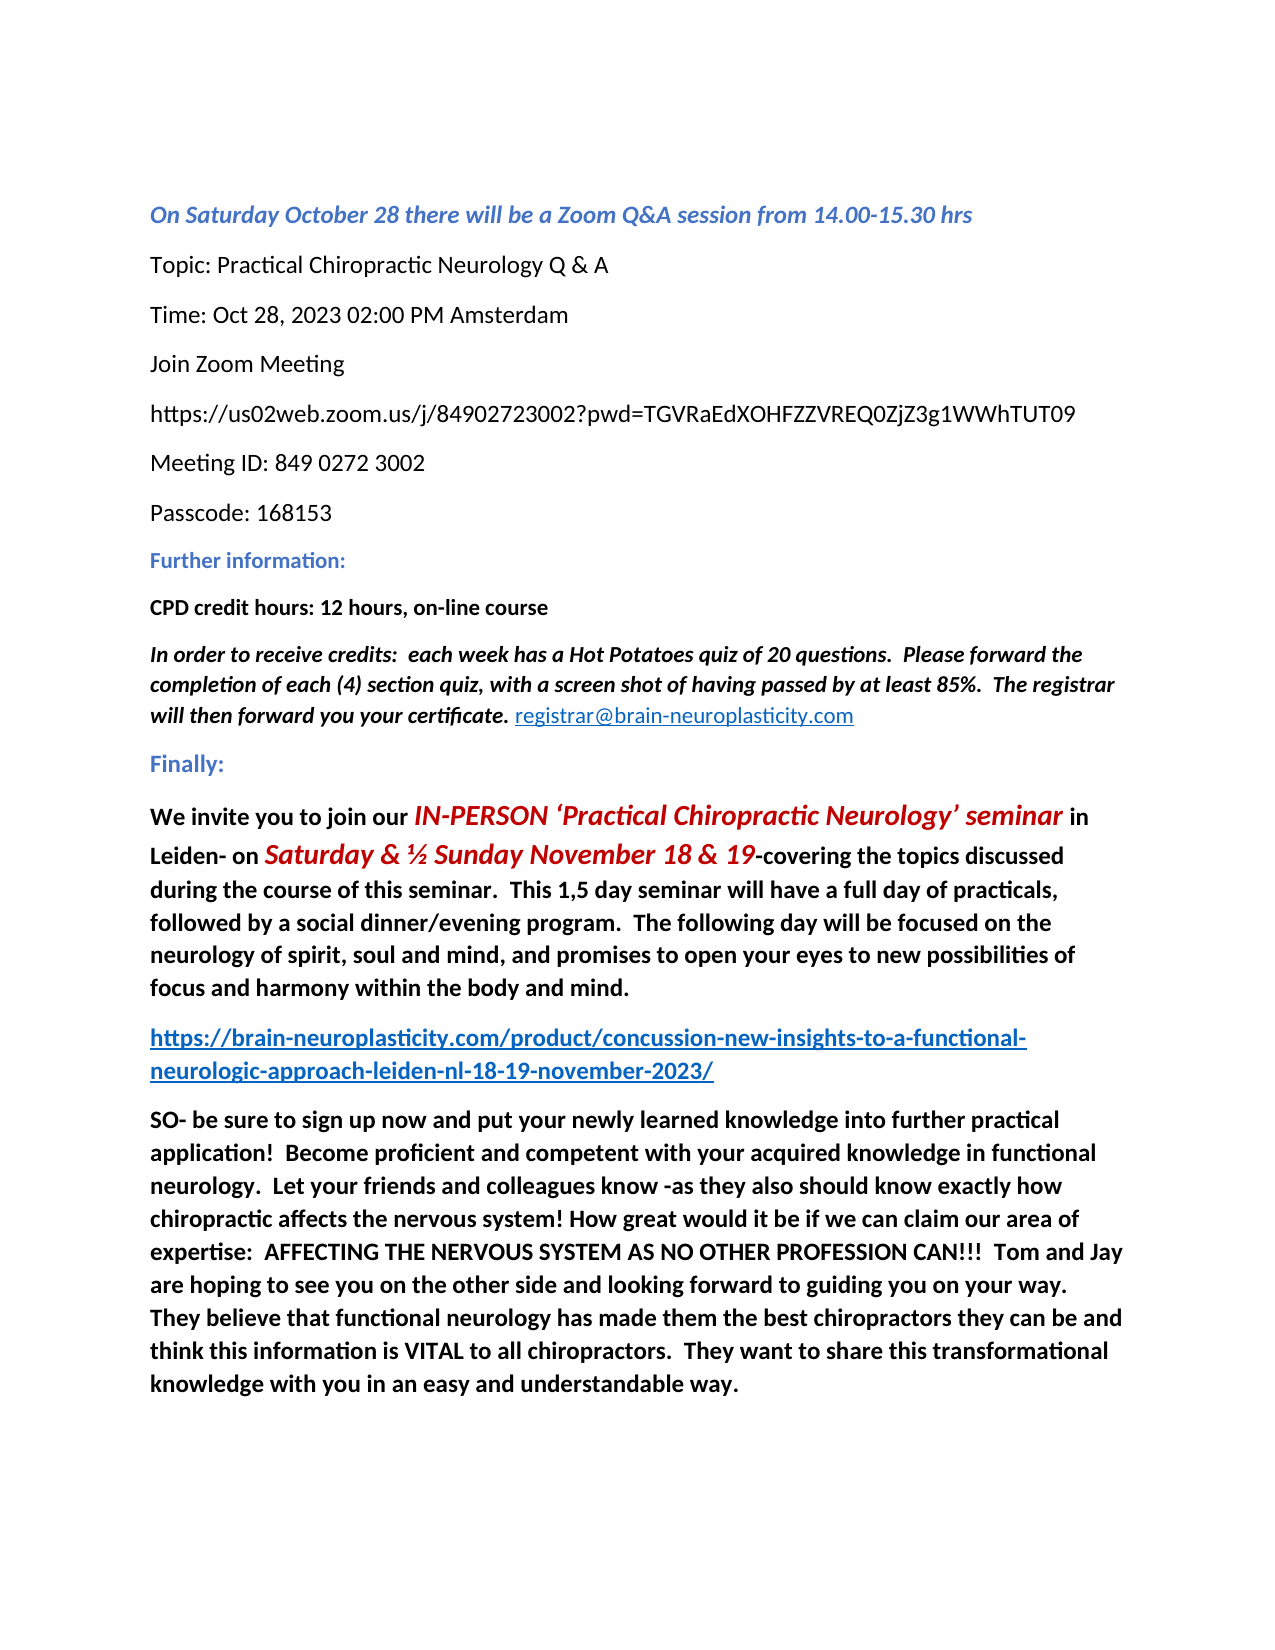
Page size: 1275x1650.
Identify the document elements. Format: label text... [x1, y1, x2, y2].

text Passcode: 168153 [150, 497, 1125, 528]
text Join Zoom Meeting [150, 348, 1125, 379]
text https://brain-neuroplasticity.com/product/concussion-new-insights-to-a-functional-neurologic-approach-leiden-nl-18-19-november-2023/ [150, 1022, 1125, 1086]
text On Saturday October 28 there will be a Zoom Q&A session from 14.00-15.30 hrs [150, 199, 1125, 230]
text Meeting ID: 849 0272 3002 [150, 447, 1125, 478]
text Time: Oct 28, 2023 02:00 PM Amsterdam [150, 299, 1125, 329]
text SO- be sure to sign up now and put your newly learned knowledge into further practical application! Become proficient and competent with your acquired knowledge in functional neurology. Let your friends and colleagues know -as they also should know exactly how chiropractic affects the nervous system! How great would it be if we can claim our area of expertise: AFFECTING THE NERVOUS SYSTEM AS NO OTHER PROFESSION CAN!!! Tom and Jay are hoping to see you on the other side and looking forward to guiding you on your way. They believe that functional neurology has made them the best chiropractors they can be and think this information is VITAL to all chiropractors. They want to share this transformational knowledge with you in an easy and understandable way. [150, 1104, 1125, 1398]
text Further information: [150, 547, 1125, 575]
text Topic: Practical Chiropractic Neurology Q & A [150, 249, 1125, 280]
text Finally: [150, 748, 1125, 778]
text https://us02web.zoom.us/j/84902723002?pwd=TGVRaEdXOHFZZVREQ0ZjZ3g1WWhTUT09 [150, 398, 1125, 428]
text CPD credit hours: 12 hours, on-line course [150, 593, 1125, 622]
text In order to receive credits: each week has a Hot Potatoes quiz of 20 questions. Please forward the completion of each (4) section quiz, with a screen shot of having passed by at least 85%. The registrar will then forward you your certificate. registrar@brain-neuroplasticity.com [150, 640, 1125, 729]
text We invite you to join our IN-PERSON ‘Practical Chiropractic Neurology’ seminar in Leiden- on Saturday & ½ Sunday November 18 & 19-covering the topics discussed during the course of this seminar. This 1,5 day seminar will have a full day of practicals, followed by a social dinner/evening program. The following day will be focused on the neurology of spirit, soul and mind, and promises to open your eyes to new possibilities of focus and harmony within the body and mind. [150, 797, 1125, 1003]
